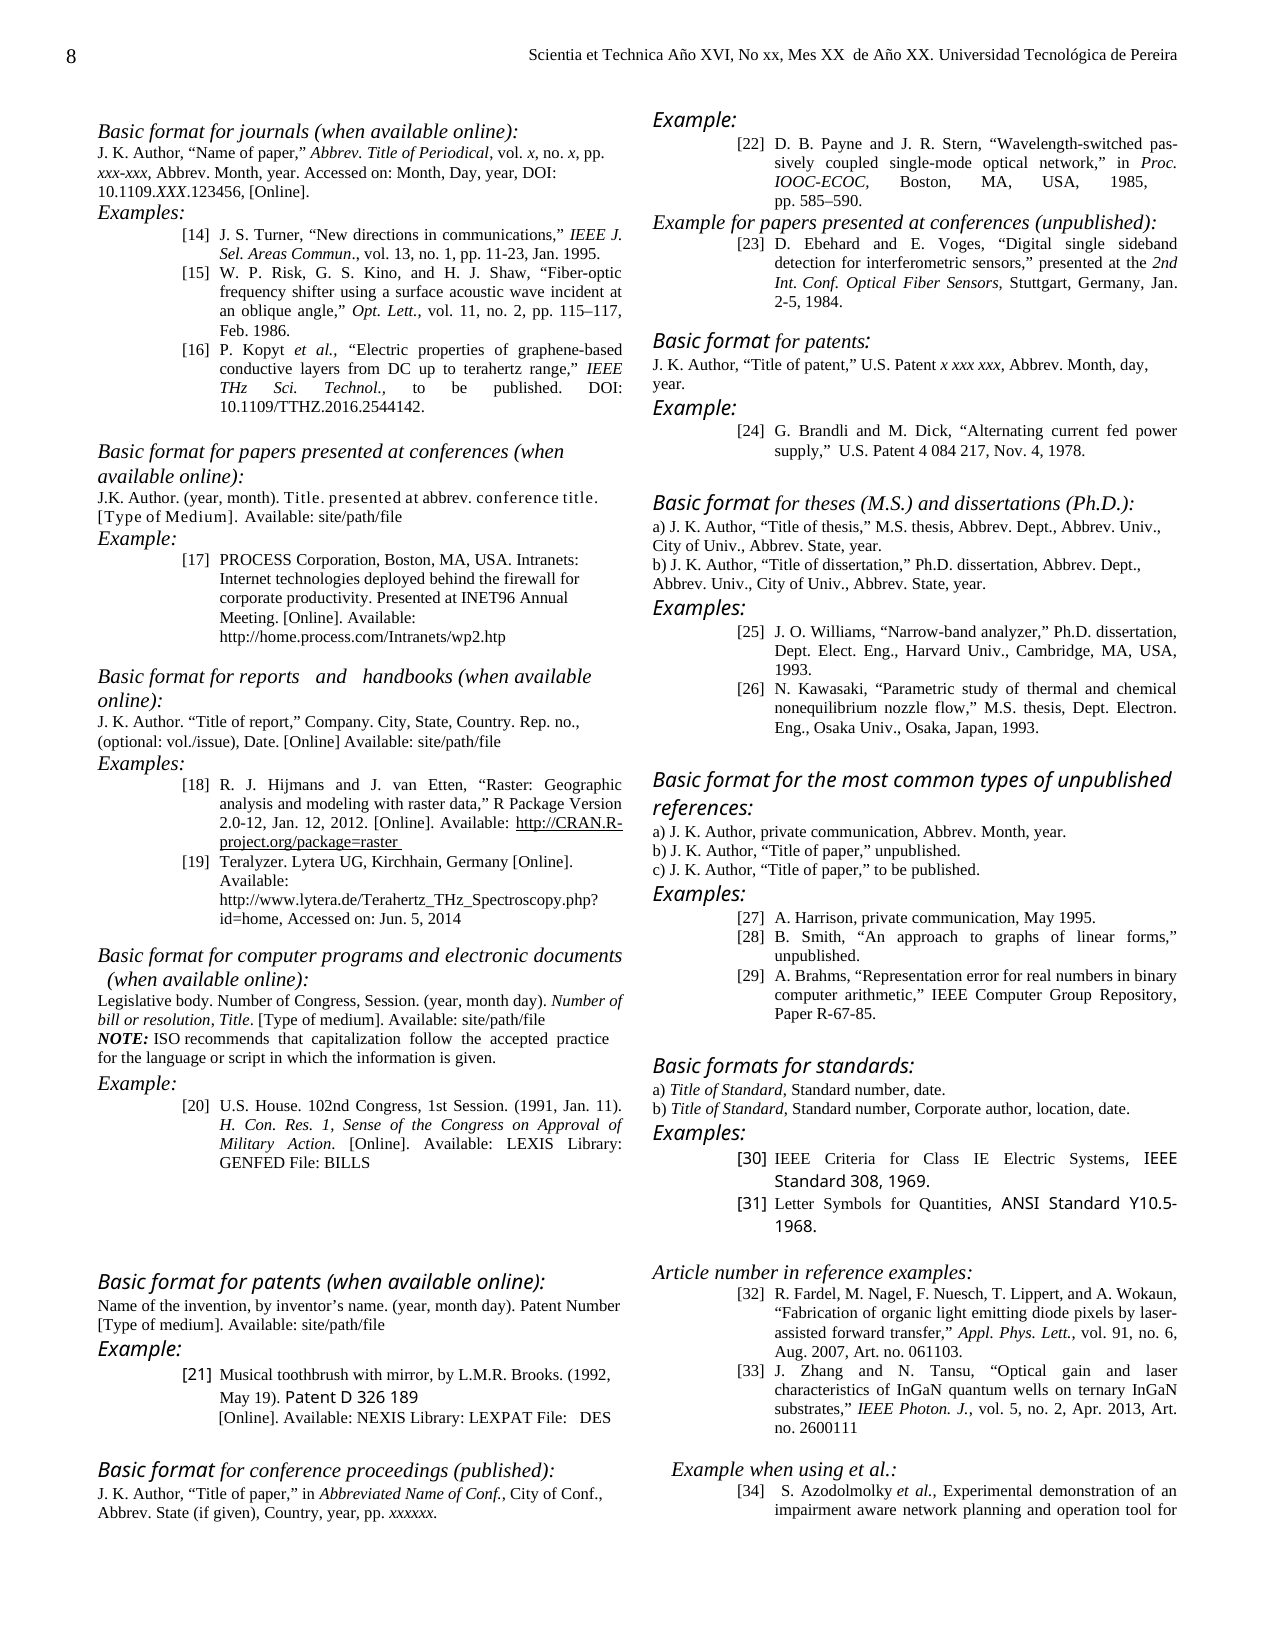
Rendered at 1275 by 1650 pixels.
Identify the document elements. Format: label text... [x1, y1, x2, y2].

text U.S. House. 102nd Congress, 1st Session. (1991, Jan. 11). H. Con. Res. 1, Sense of the Congress on Approval of Military Action. [Online]. Available: LEXIS Library: GENFED File: BILLS [182, 1095, 622, 1172]
text Example: [97, 526, 624, 550]
text PROCESS Corporation, Boston, MA, USA. Intranets: Internet technologies deployed behind the firewall for corporate productivity. Presented at INET96 Annual Meeting. [Online]. Available: http://home.process.com/Intranets/wp2.htp [182, 550, 622, 646]
text J. K. Author, “Title of paper,” in Abbreviated Name of Conf., City of Conf., Abbrev. State (if given), Country, year, pp. xxxxxx. [97, 1484, 622, 1522]
text Article number in reference examples: [652, 1260, 1177, 1284]
text R. Fardel, M. Nagel, F. Nuesch, T. Lippert, and A. Wokaun, “Fabrication of organic light emitting diode pixels by laser-assisted forward transfer,” Appl. Phys. Lett., vol. 91, no. 6, Aug. 2007, Art. no. 061103. [737, 1284, 1177, 1361]
text Example: [97, 1334, 622, 1362]
text N. Kawasaki, “Parametric study of thermal and chemical nonequilibrium nozzle flow,” M.S. thesis, Dept. Electron. Eng., Osaka Univ., Osaka, Japan, 1993. [737, 679, 1177, 737]
text Basic format for journals (when available online): [97, 119, 585, 143]
text b) J. K. Author, “Title of paper,” unpublished. [652, 841, 1177, 860]
text Name of the invention, by inventor’s name. (year, month day). Patent Number [Type of medium]. Available: site/path/file [97, 1296, 622, 1334]
text Basic formats for standards: [652, 1051, 1177, 1080]
text c) J. K. Author, “Title of paper,” to be published. [652, 860, 1177, 879]
text Examples: [97, 201, 585, 224]
text Basic format for conference proceedings (published): [97, 1456, 624, 1484]
text A. Brahms, “Representation error for real numbers in binary computer arithmetic,” IEEE Computer Group Repository, Paper R-67-85. [737, 965, 1177, 1023]
text J. K. Author, “Title of patent,” U.S. Patent x xxx xxx, Abbrev. Month, day, year. [652, 354, 1177, 393]
text Examples: [652, 593, 1177, 622]
text Letter Symbols for Quantities, ANSI Standard Y10.5-1968. [737, 1192, 1177, 1237]
text Basic format for computer programs and electronic documents (when available online): [97, 943, 628, 991]
text Examples: [652, 879, 1177, 908]
text D. Ebehard and E. Voges, “Digital single sideband detection for interferometric sensors,” presented at the 2nd Int. Conf. Optical Fiber Sensors, Stuttgart, Germany, Jan. 2-5, 1984. [737, 234, 1177, 311]
text NOTE: ISO recommends that capitalization follow the accepted practice for the language or script in which the information is given. [97, 1029, 622, 1067]
list Examples: [97, 751, 624, 775]
text Basic format for patents (when available online): [97, 1267, 622, 1296]
text P. Kopyt et al., “Electric properties of graphene-based conductive layers from DC up to terahertz range,” IEEE THz Sci. Technol., to be published. DOI: 10.1109/TTHZ.2016.2544142. [182, 339, 622, 416]
list Example when using et al.: [671, 1457, 1177, 1481]
text D. B. Payne and J. R. Stern, “Wavelength-switched pas- sively coupled single-mode optical network,” in Proc. IOOC-ECOC, Boston, MA, USA, 1985, pp. 585–590. [737, 133, 1177, 210]
text R. J. Hijmans and J. van Etten, “Raster: Geographic analysis and modeling with raster data,” R Package Version 2.0-12, Jan. 12, 2012. [Online]. Available: http://CRAN.R-project.org/package=raster [182, 775, 622, 851]
text Example: [652, 105, 1177, 133]
text Example for papers presented at conferences (unpublished): [652, 210, 1179, 234]
text a) J. K. Author, private communication, Abbrev. Month, year. [652, 822, 1177, 841]
text Musical toothbrush with mirror, by L.M.R. Brooks. (1992, May 19). Patent D 326 189 [182, 1362, 622, 1408]
list [Online]. Available: NEXIS Library: LEXPAT File: DES [135, 1408, 622, 1427]
text G. Brandli and M. Dick, “Alternating current fed power supply,” U.S. Patent 4 084 217, Nov. 4, 1978. [737, 421, 1177, 459]
text Example: [97, 1071, 624, 1095]
text A. Harrison, private communication, May 1995. [737, 908, 1177, 927]
text Legislative body. Number of Congress, Session. (year, month day). Number of bill or resolution, Title. [Type of medium]. Available: site/path/file [97, 991, 622, 1029]
text Basic format for papers presented at conferences (when available online): [97, 440, 628, 488]
text b) J. K. Author, “Title of dissertation,” Ph.D. dissertation, Abbrev. Dept., Abbrev. Univ., City of Univ., Abbrev. State, year. [652, 555, 1177, 593]
text J. S. Turner, “New directions in communications,” IEEE J. Sel. Areas Commun., vol. 13, no. 1, pp. 11-23, Jan. 1995. [182, 224, 622, 263]
text a) J. K. Author, “Title of thesis,” M.S. thesis, Abbrev. Dept., Abbrev. Univ., City of Univ., Abbrev. State, year. [652, 516, 1177, 555]
text Basic format for patents: [652, 326, 1177, 354]
text Examples: [652, 1118, 1177, 1146]
text Example: [652, 393, 1179, 421]
text W. P. Risk, G. S. Kino, and H. J. Shaw, “Fiber-optic frequency shifter using a surface acoustic wave incident at an oblique angle,” Opt. Lett., vol. 11, no. 2, pp. 115–117, Feb. 1986. [182, 263, 622, 339]
text J. K. Author, “Name of paper,” Abbrev. Title of Periodical, vol. x, no. x, pp. xxx-xxx, Abbrev. Month, year. Accessed on: Month, Day, year, DOI: 10.1109.XXX.123456, [Online]. [97, 143, 622, 201]
text IEEE Criteria for Class IE Electric Systems, IEEE Standard 308, 1969. [737, 1146, 1177, 1192]
text Basic format for the most common types of unpublished references: [652, 737, 1177, 822]
text a) Title of Standard, Standard number, date. [652, 1080, 1177, 1099]
text b) Title of Standard, Standard number, Corporate author, location, date. [652, 1099, 1177, 1118]
text Teralyzer. Lytera UG, Kirchhain, Germany [Online]. Available: http://www.lytera.de/Terahertz_THz_Spectroscopy.php?id=home, Accessed on: Jun. 5, 2014 [182, 851, 622, 928]
text Basic format for reports and handbooks (when available online): [97, 665, 628, 712]
text Basic format for theses (M.S.) and dissertations (Ph.D.): [652, 459, 1177, 516]
text B. Smith, “An approach to graphs of linear forms,” unpublished. [737, 927, 1177, 965]
text J. K. Author. “Title of report,” Company. City, State, Country. Rep. no., (optional: vol./issue), Date. [Online] Available: site/path/file [97, 712, 622, 751]
text J.K. Author. (year, month). Title. presented at abbrev. conference title. [Type of Medium]. Available: site/path/file [97, 488, 622, 526]
text J. O. Williams, “Narrow-band analyzer,” Ph.D. dissertation, Dept. Elect. Eng., Harvard Univ., Cambridge, MA, USA, 1993. [737, 622, 1177, 679]
text J. Zhang and N. Tansu, “Optical gain and laser characteristics of InGaN quantum wells on ternary InGaN substrates,” IEEE Photon. J., vol. 5, no. 2, Apr. 2013, Art. no. 2600111 [737, 1361, 1177, 1437]
